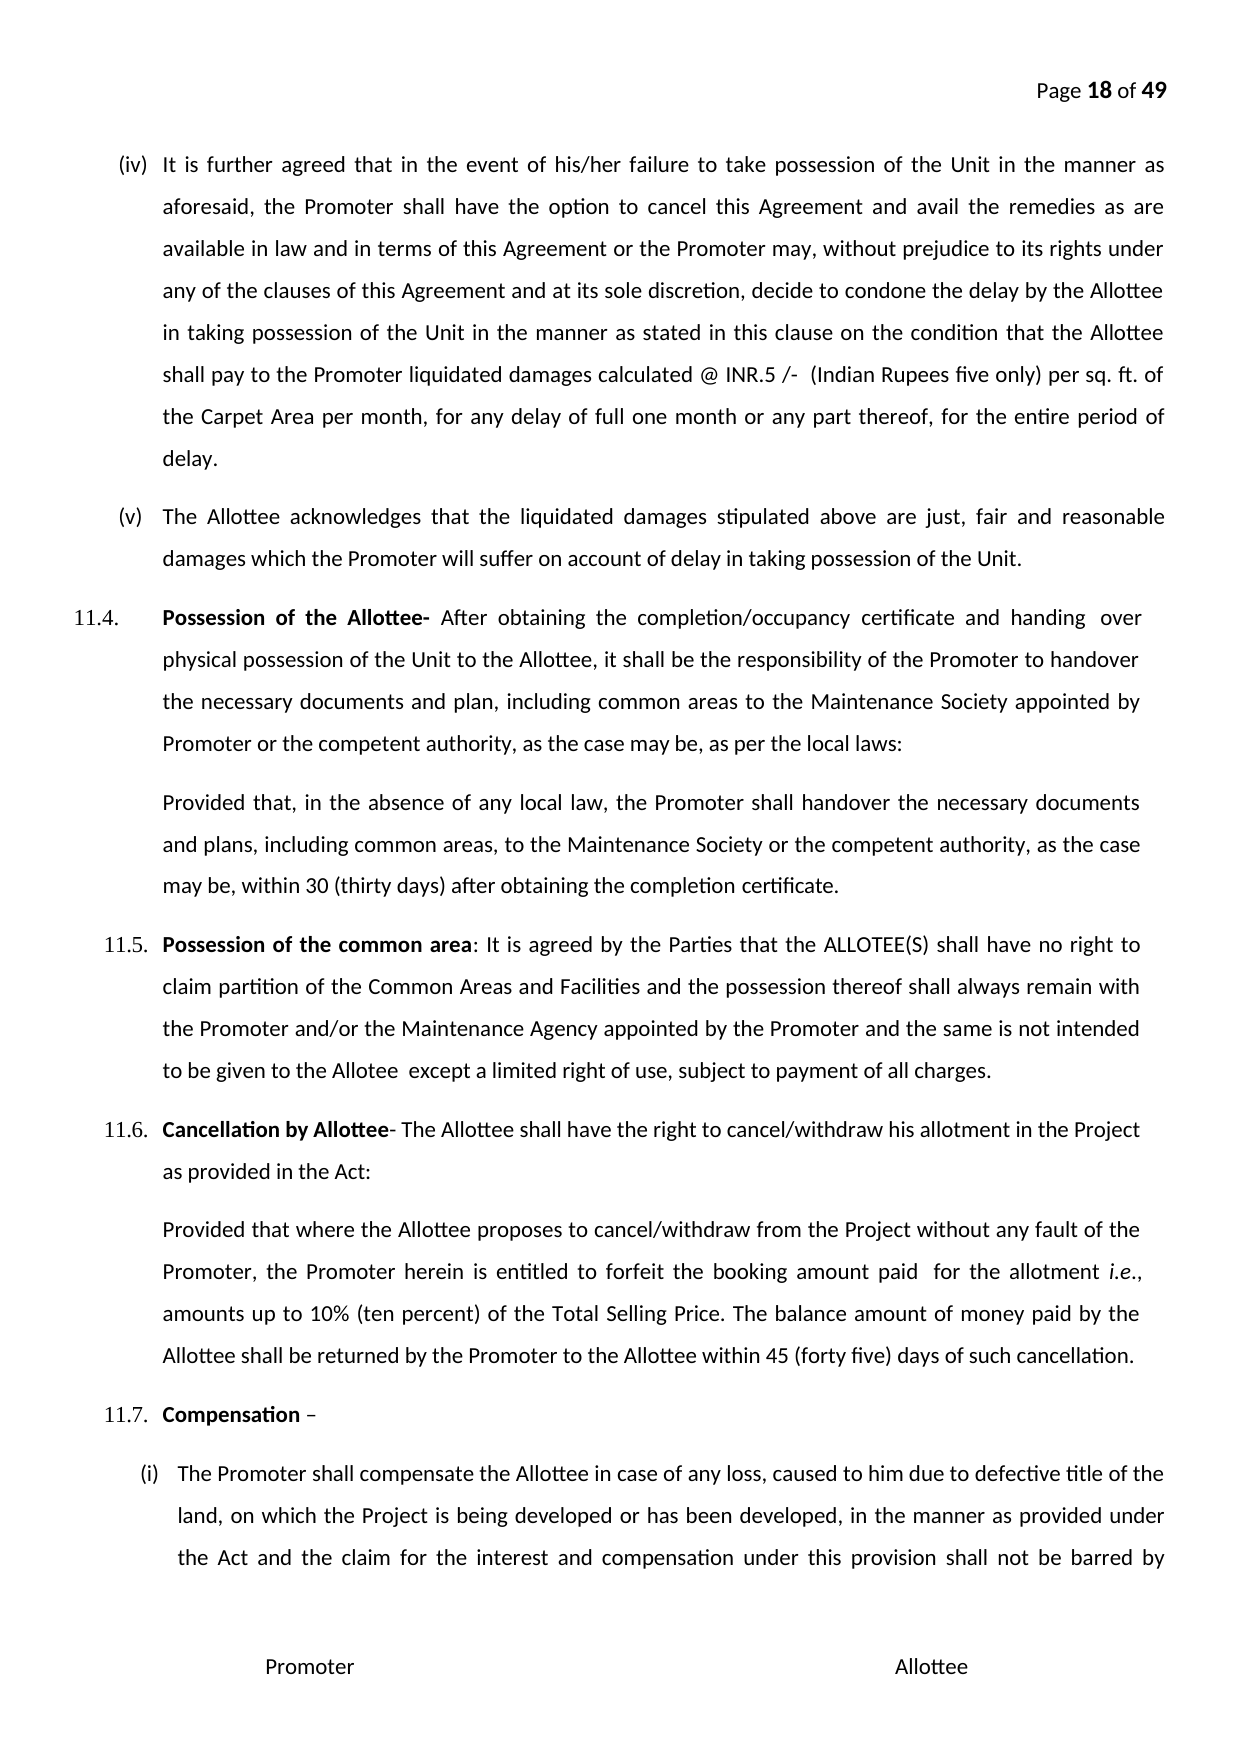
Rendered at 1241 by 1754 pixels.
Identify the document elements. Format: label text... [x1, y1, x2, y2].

list Possession of the Allottee- After obtaining the completion/occupancy certificate and handing over physical possession of the Unit to the Allottee, it shall be the responsibility of the Promoter to handover the necessary documents and plan, including common areas to the Maintenance Society appointed by Promoter or the competent authority, as the case may be, as per the local laws: [73, 603, 1142, 757]
list It is further agreed that in the event of his/her failure to take possession of the Unit in the manner as aforesaid, the Promoter shall have the option to cancel this Agreement and avail the remedies as are available in law and in terms of this Agreement or the Promoter may, without prejudice to its rights under any of the clauses of this Agreement and at its sole discretion, decide to condone the delay by the Allottee in taking possession of the Unit in the manner as stated in this clause on the condition that the Allottee shall pay to the Promoter liquidated damages calculated @ INR.5 /- (Indian Rupees five only) per sq. ft. of the Carpet Area per month, for any delay of full one month or any part thereof, for the entire period of delay. [118, 150, 1167, 472]
list Provided that where the Allottee proposes to cancel/withdraw from the Project without any fault of the Promoter, the Promoter herein is entitled to forfeit the booking amount paid for the allotment i.e., amounts up to 10% (ten percent) of the Total Selling Price. The balance amount of money paid by the Allottee shall be returned by the Promoter to the Allottee within 45 (forty five) days of such cancellation. [162, 1216, 1142, 1369]
list Compensation – [103, 1400, 1142, 1428]
list Possession of the common area: It is agreed by the Parties that the ALLOTEE(S) shall have no right to claim partition of the Common Areas and Facilities and the possession thereof shall always remain with the Promoter and/or the Maintenance Agency appointed by the Promoter and the same is not intended to be given to the Allotee except a limited right of use, subject to payment of all charges. [103, 930, 1142, 1084]
list Cancellation by Allottee- The Allottee shall have the right to cancel/withdraw his allotment in the Project as provided in the Act: [103, 1115, 1142, 1185]
list The Allottee acknowledges that the liquidated damages stipulated above are just, fair and reasonable damages which the Promoter will suffer on account of delay in taking possession of the Unit. [118, 502, 1167, 572]
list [140, 1459, 1167, 1571]
list Provided that, in the absence of any local law, the Promoter shall handover the necessary documents and plans, including common areas, to the Maintenance Society or the competent authority, as the case may be, within 30 (thirty days) after obtaining the completion certificate. [162, 788, 1142, 900]
